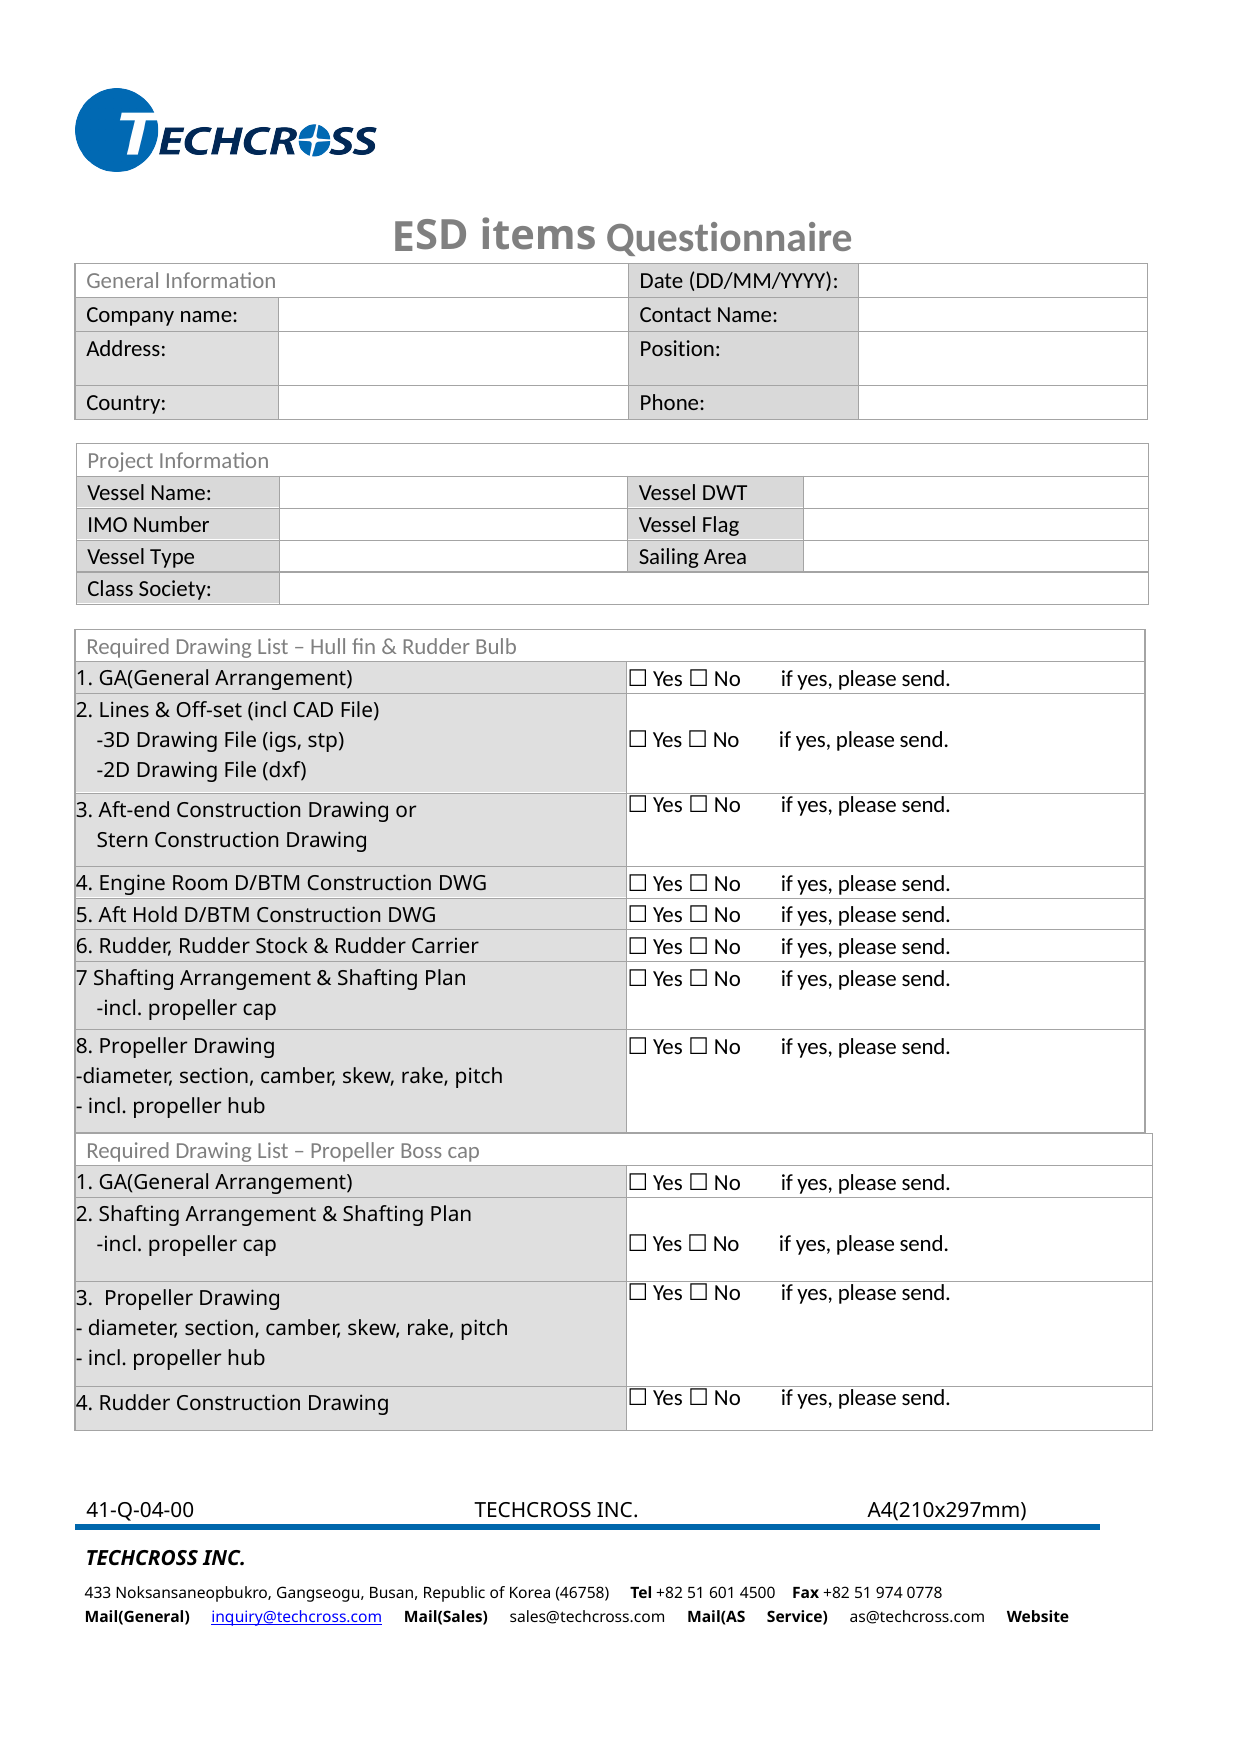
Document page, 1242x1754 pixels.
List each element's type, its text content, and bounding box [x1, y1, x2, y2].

table_cell Vessel Name: [77, 477, 279, 507]
table_cell ☐ Yes ☐ No if yes, please send. [627, 794, 1144, 866]
table_cell 2. Lines & Off-set (incl CAD File) -3D Drawing File (igs, stp) -2D Drawing File (dxf) [76, 694, 626, 792]
table_cell [279, 386, 628, 419]
table_header Required Drawing List – Hull fin & Rudder Bulb [76, 630, 1144, 661]
table_cell [280, 509, 627, 539]
table_cell 7 Shafting Arrangement & Shafting Plan -incl. propeller cap [76, 962, 626, 1029]
table_cell ☐ Yes ☐ No if yes, please send. [627, 1166, 1152, 1197]
table_cell [280, 541, 627, 571]
table_cell [279, 332, 628, 385]
table_cell Position: [629, 332, 858, 385]
table_cell 1. GA(General Arrangement) [76, 662, 626, 693]
table_cell ☐ Yes ☐ No if yes, please send. [627, 1387, 1152, 1430]
table_cell Contact Name: [629, 298, 858, 331]
table_cell Vessel DWT [628, 477, 803, 507]
table_cell [859, 332, 1147, 385]
table_cell ☐ Yes ☐ No if yes, please send. [627, 1030, 1144, 1132]
table_header Date (DD/MM/YYYY): [629, 264, 858, 297]
table_cell 3. Propeller Drawing - diameter, section, camber, skew, rake, pitch - incl. propeller hub [76, 1282, 626, 1386]
table_cell [804, 509, 1148, 539]
table_header Project Information [77, 444, 1148, 476]
table_header General Information [76, 264, 628, 297]
table_cell Address: [76, 332, 278, 385]
text ESD items Questionnaire [75, 196, 1169, 263]
table_cell 6. Rudder, Rudder Stock & Rudder Carrier [76, 930, 626, 961]
table_cell [280, 477, 627, 507]
table_header Required Drawing List – Propeller Boss cap [76, 1134, 1152, 1165]
table_cell Sailing Area [628, 541, 803, 571]
table_cell Vessel Type [77, 541, 279, 571]
table_cell Company name: [76, 298, 278, 331]
table_cell [280, 573, 1148, 603]
table_cell [804, 477, 1148, 507]
table_cell [804, 541, 1148, 571]
table_cell 1. GA(General Arrangement) [76, 1166, 626, 1197]
table_cell ☐ Yes ☐ No if yes, please send. [627, 930, 1144, 961]
table_cell 8. Propeller Drawing -diameter, section, camber, skew, rake, pitch - incl. propeller hub [76, 1030, 626, 1132]
table_cell ☐ Yes ☐ No if yes, please send. [627, 1282, 1152, 1386]
table_cell ☐ Yes ☐ No if yes, please send. [627, 867, 1144, 897]
table_cell Class Society: [77, 573, 279, 603]
table_cell 3. Aft-end Construction Drawing or Stern Construction Drawing [76, 794, 626, 866]
table_cell ☐ Yes ☐ No if yes, please send. [627, 1198, 1152, 1281]
picture [75, 88, 377, 172]
table_cell Country: [76, 386, 278, 419]
table_cell Vessel Flag [628, 509, 803, 539]
table_cell [279, 298, 628, 331]
table_cell [859, 386, 1147, 419]
table_cell ☐ Yes ☐ No if yes, please send. [627, 962, 1144, 1029]
table_cell Phone: [629, 386, 858, 419]
table_cell [859, 298, 1147, 331]
table_cell IMO Number [77, 509, 279, 539]
table_cell 2. Shafting Arrangement & Shafting Plan -incl. propeller cap [76, 1198, 626, 1281]
table_cell ☐ Yes ☐ No if yes, please send. [627, 899, 1144, 929]
table_cell 4. Rudder Construction Drawing [76, 1387, 626, 1430]
table_header [859, 264, 1147, 297]
table_cell ☐ Yes ☐ No if yes, please send. [627, 662, 1144, 693]
table_cell 5. Aft Hold D/BTM Construction DWG Rudder, Rudder Stock & Rudder Carrier [76, 899, 626, 929]
table_cell 4. Engine Room D/BTM Construction DWG [76, 867, 626, 897]
table_cell ☐ Yes ☐ No if yes, please send. [627, 694, 1144, 792]
